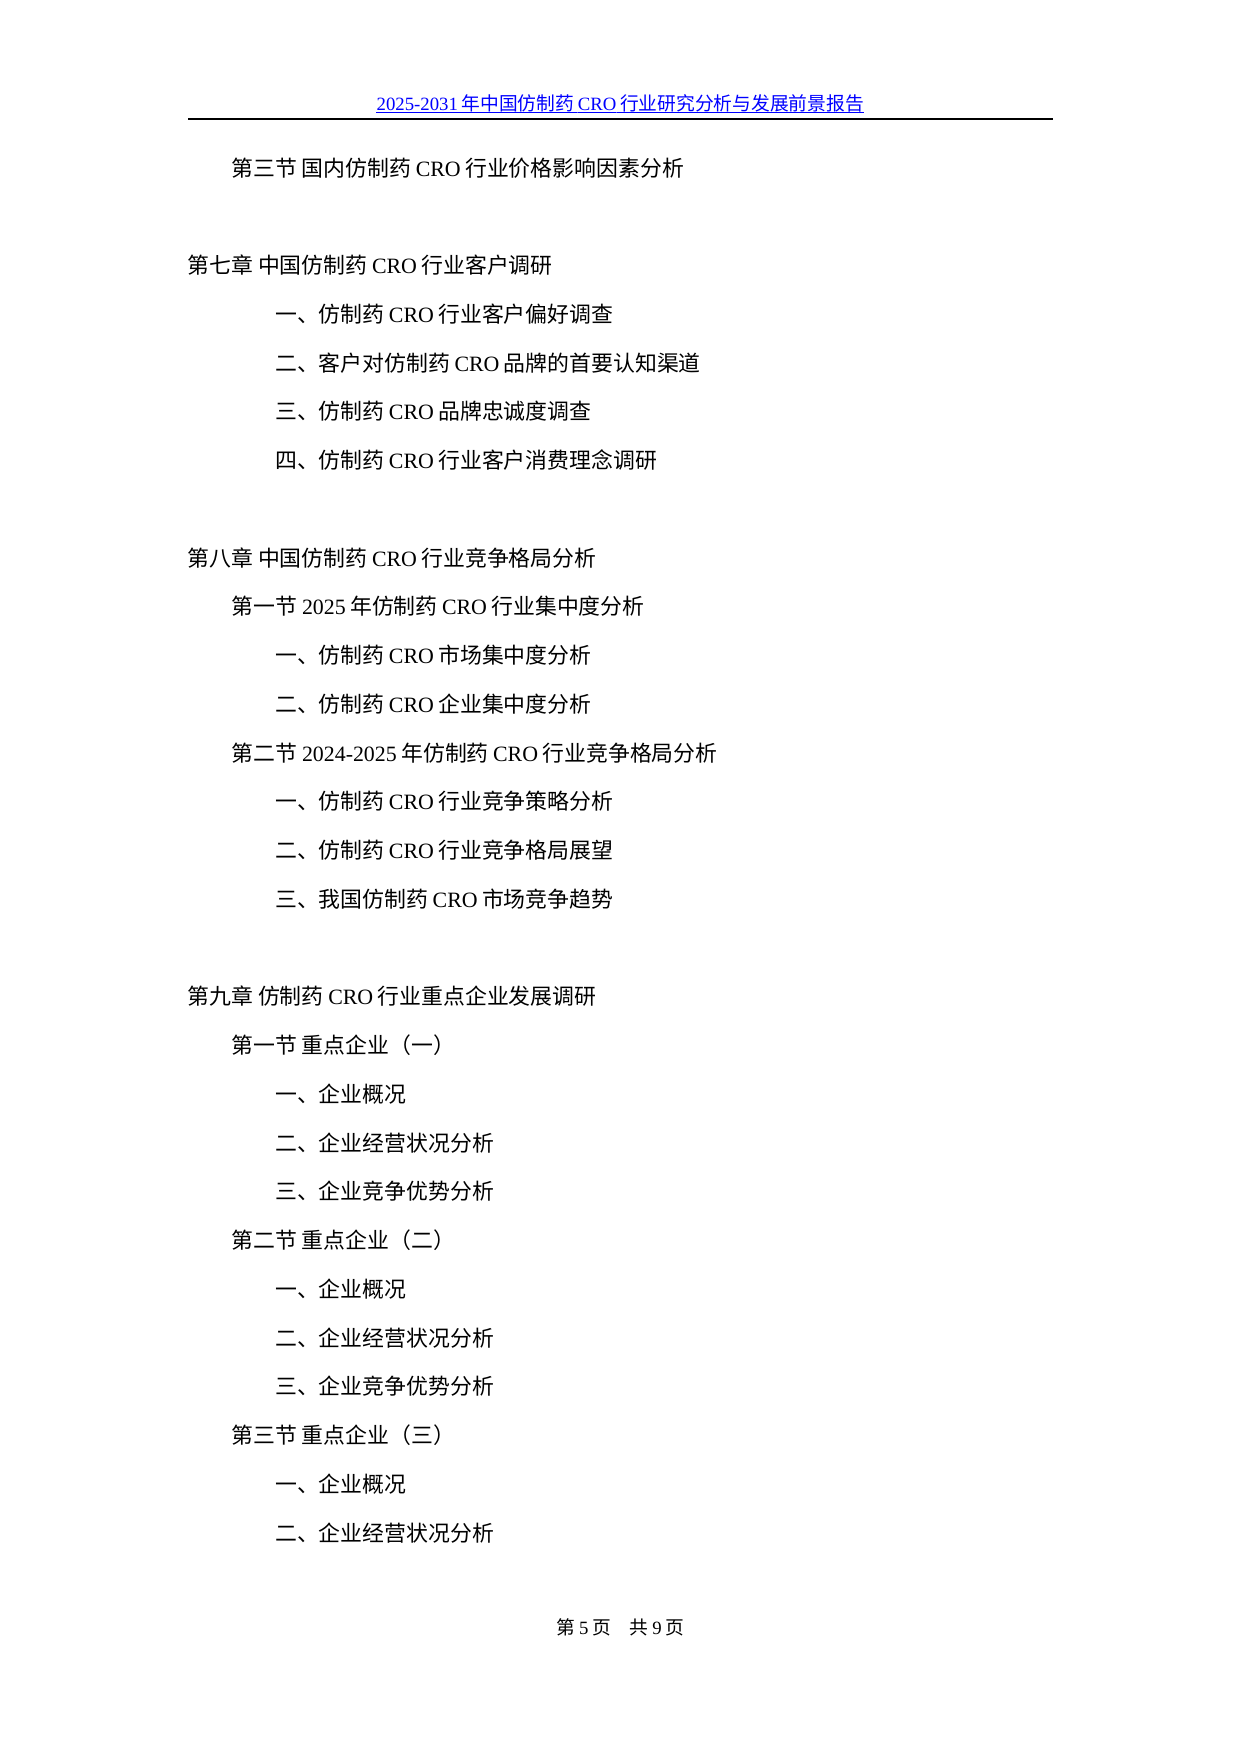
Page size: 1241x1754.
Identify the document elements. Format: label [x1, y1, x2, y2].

text [187, 150, 1053, 1548]
